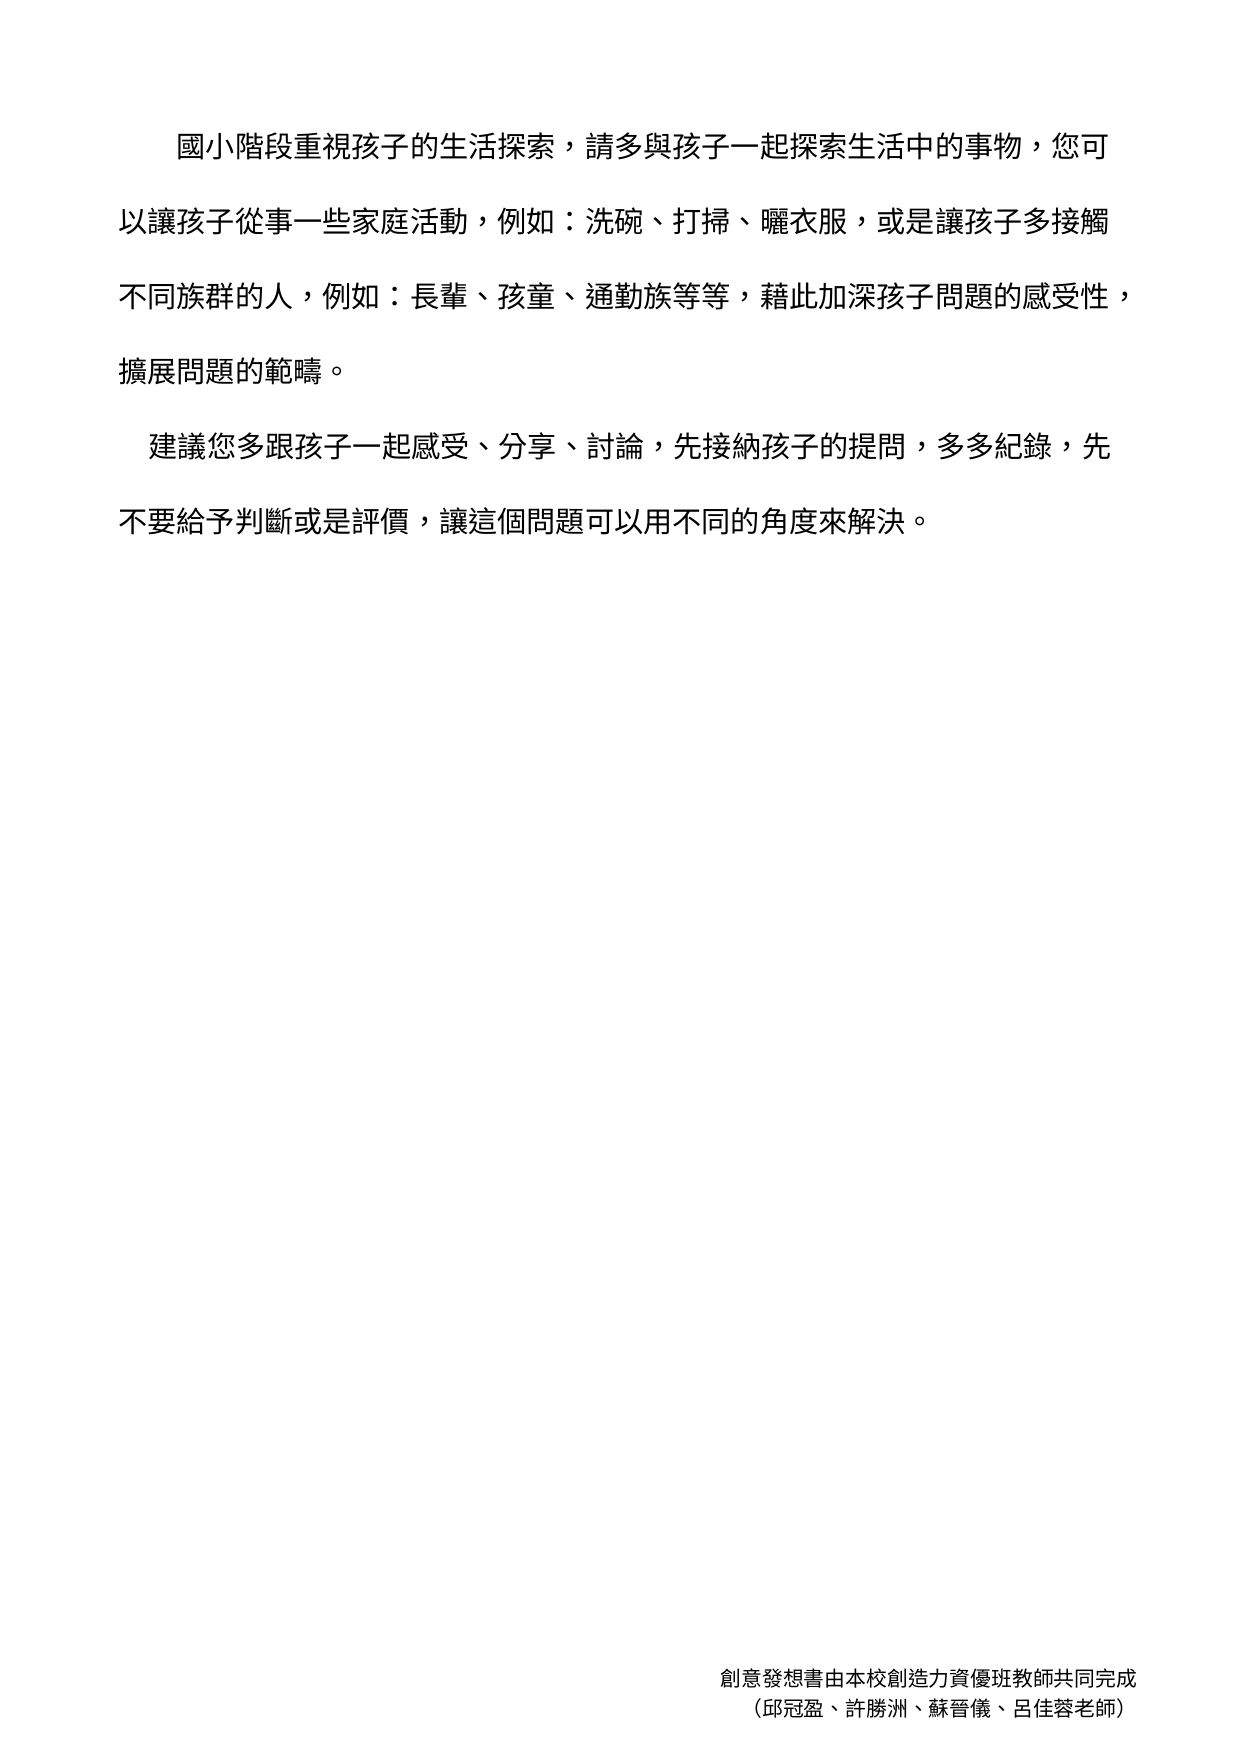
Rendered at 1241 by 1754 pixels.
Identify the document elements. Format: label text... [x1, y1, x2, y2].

text 國小階段重視孩子的生活探索，請多與孩子一起探索生活中的事物，您可以讓孩子從事一些家庭活動，例如：洗碗、打掃、曬衣服，或是讓孩子多接觸不同族群的人，例如：長輩、孩童、通勤族等等，藉此加深孩子問題的感受性，擴展問題的範疇。 [118, 107, 1137, 407]
text 建議您多跟孩子一起感受、分享、討論，先接納孩子的提問，多多紀錄，先不要給予判斷或是評價，讓這個問題可以用不同的角度來解決。 [118, 407, 1137, 557]
